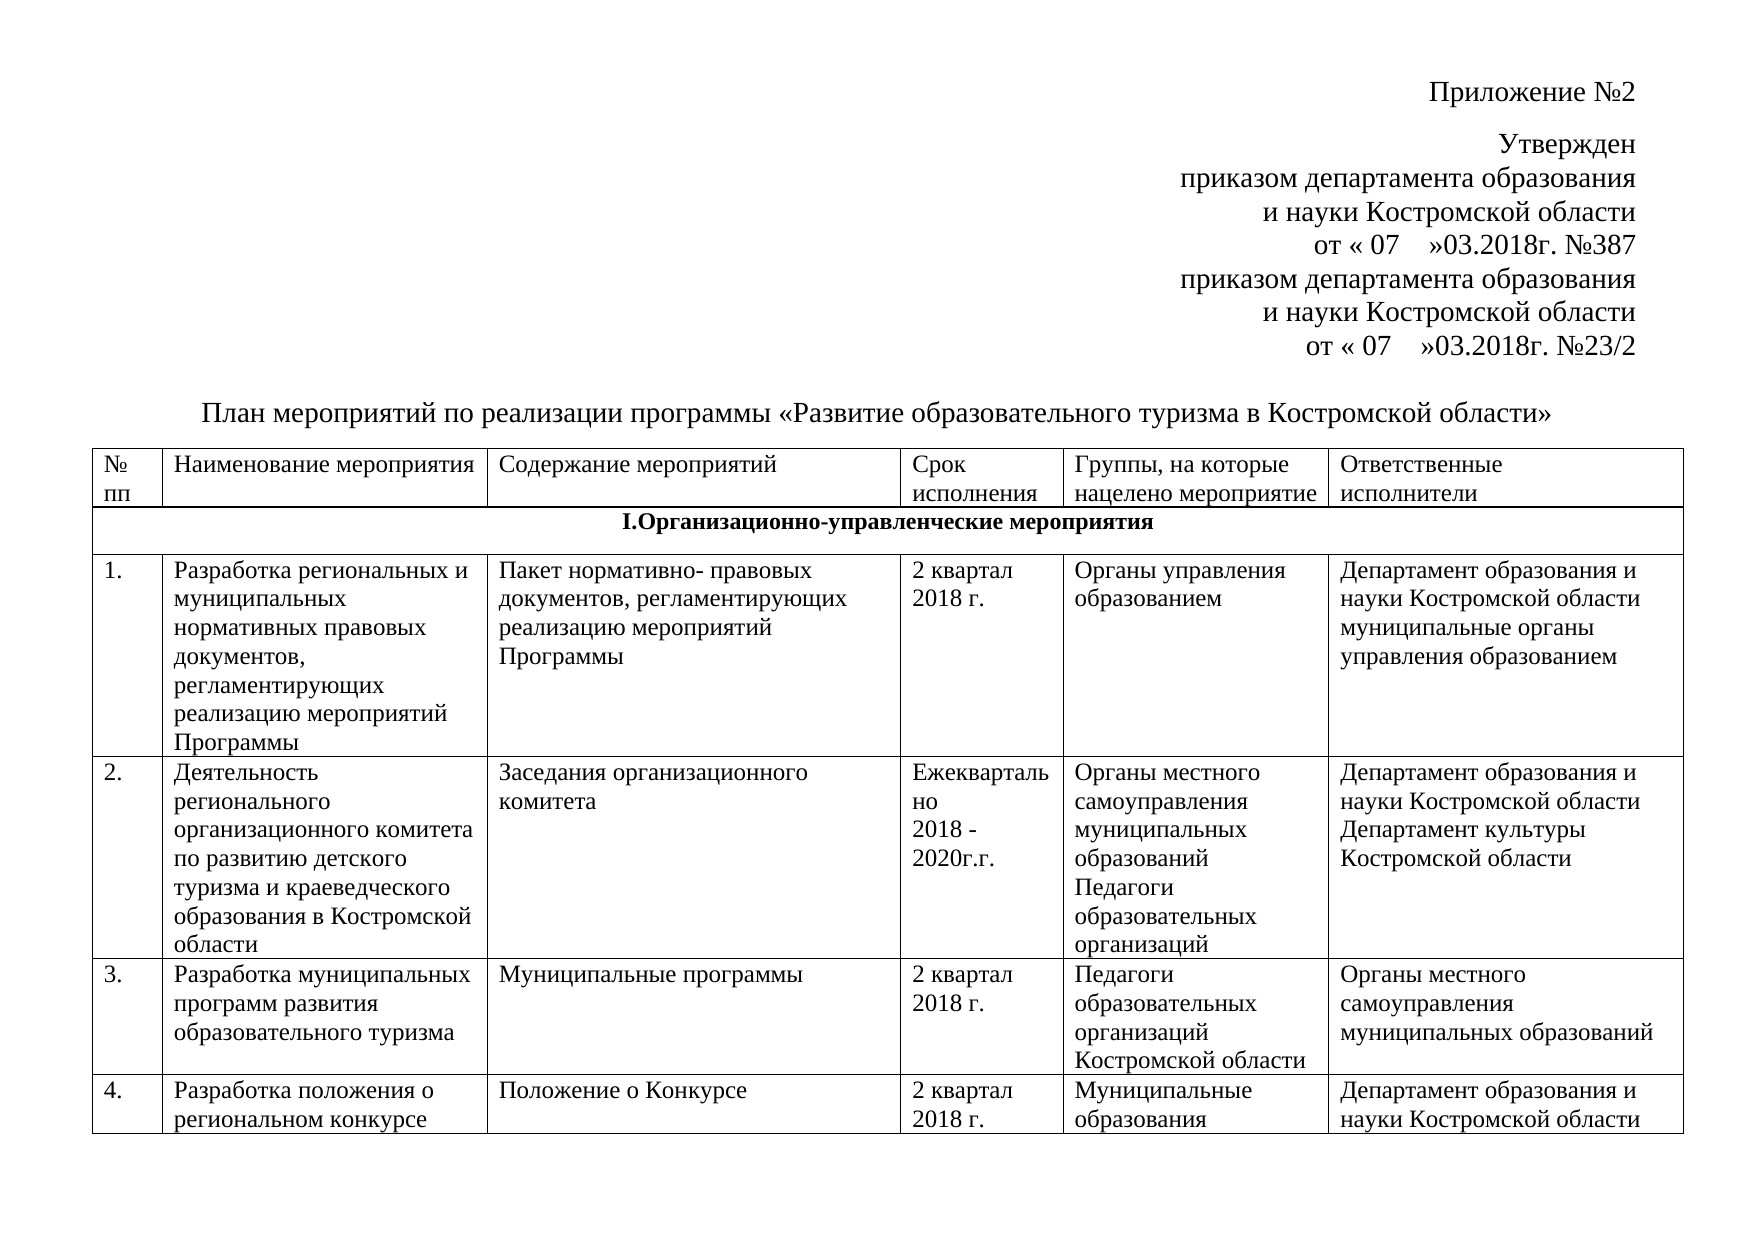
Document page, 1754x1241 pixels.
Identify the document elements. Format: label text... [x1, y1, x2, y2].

text Утвержден [118, 127, 1636, 160]
text от « 07 »03.2018г. №23/2 [118, 328, 1636, 361]
table_header № пп [93, 449, 162, 506]
table_header Наименование мероприятия [163, 449, 487, 506]
table_cell 4. [93, 1075, 162, 1133]
table_cell Органы местного самоуправления муниципальных образований [1329, 959, 1683, 1074]
table_cell Пакет нормативно- правовых документов, регламентирующих реализацию мероприятий Программы [488, 555, 900, 756]
text от « 07 »03.2018г. №387 [118, 227, 1636, 261]
table_cell Департамент образования и науки Костромской области Департамент культуры Костромской области [1329, 757, 1683, 958]
table_cell Заседания организационного комитета [488, 757, 900, 958]
table_cell 2 квартал 2018 г. [901, 1075, 1063, 1133]
table_header Срок исполнения [901, 449, 1063, 506]
table_header Содержание мероприятий [488, 449, 900, 506]
table_cell Органы управления образованием [1064, 555, 1328, 756]
table_cell Муниципальные программы [488, 959, 900, 1074]
table_cell Ежеквартально 2018 -2020г.г. [901, 757, 1063, 958]
table_cell Департамент образования и науки Костромской области муниципальные органы управления образованием [1329, 555, 1683, 756]
table_header Ответственные исполнители [1329, 449, 1683, 506]
text План мероприятий по реализации программы «Развитие образовательного туризма в Костромской области» [118, 395, 1636, 428]
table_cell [1064, 1075, 1328, 1133]
table_cell 2 квартал 2018 г. [901, 959, 1063, 1074]
table_cell 2 квартал 2018 г. [901, 555, 1063, 756]
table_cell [1329, 1075, 1683, 1133]
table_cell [163, 1075, 487, 1133]
table_cell Разработка муниципальных программ развития образовательного туризма [163, 959, 487, 1074]
table_cell 1. [93, 555, 162, 756]
table_cell Педагоги образовательных организаций Костромской области [1064, 959, 1328, 1074]
table_cell 3. [93, 959, 162, 1074]
text приказом департамента образования [118, 261, 1636, 294]
text и науки Костромской области [118, 194, 1636, 227]
table_cell 2. [93, 757, 162, 958]
table_header Группы, на которые нацелено мероприятие [1064, 449, 1328, 506]
table_cell I.Организационно-управленческие мероприятия [93, 508, 1683, 554]
text Приложение №2 [118, 74, 1636, 107]
table_cell Разработка региональных и муниципальных нормативных правовых документов, регламентирующих реализацию мероприятий Программы [163, 555, 487, 756]
text и науки Костромской области [118, 294, 1636, 328]
table_cell Деятельность регионального организационного комитета по развитию детского туризма и краеведческого образования в Костромской области [163, 757, 487, 958]
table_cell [488, 1075, 900, 1133]
text приказом департамента образования [118, 160, 1636, 194]
table_cell Органы местного самоуправления муниципальных образований Педагоги образовательных организаций [1064, 757, 1328, 958]
